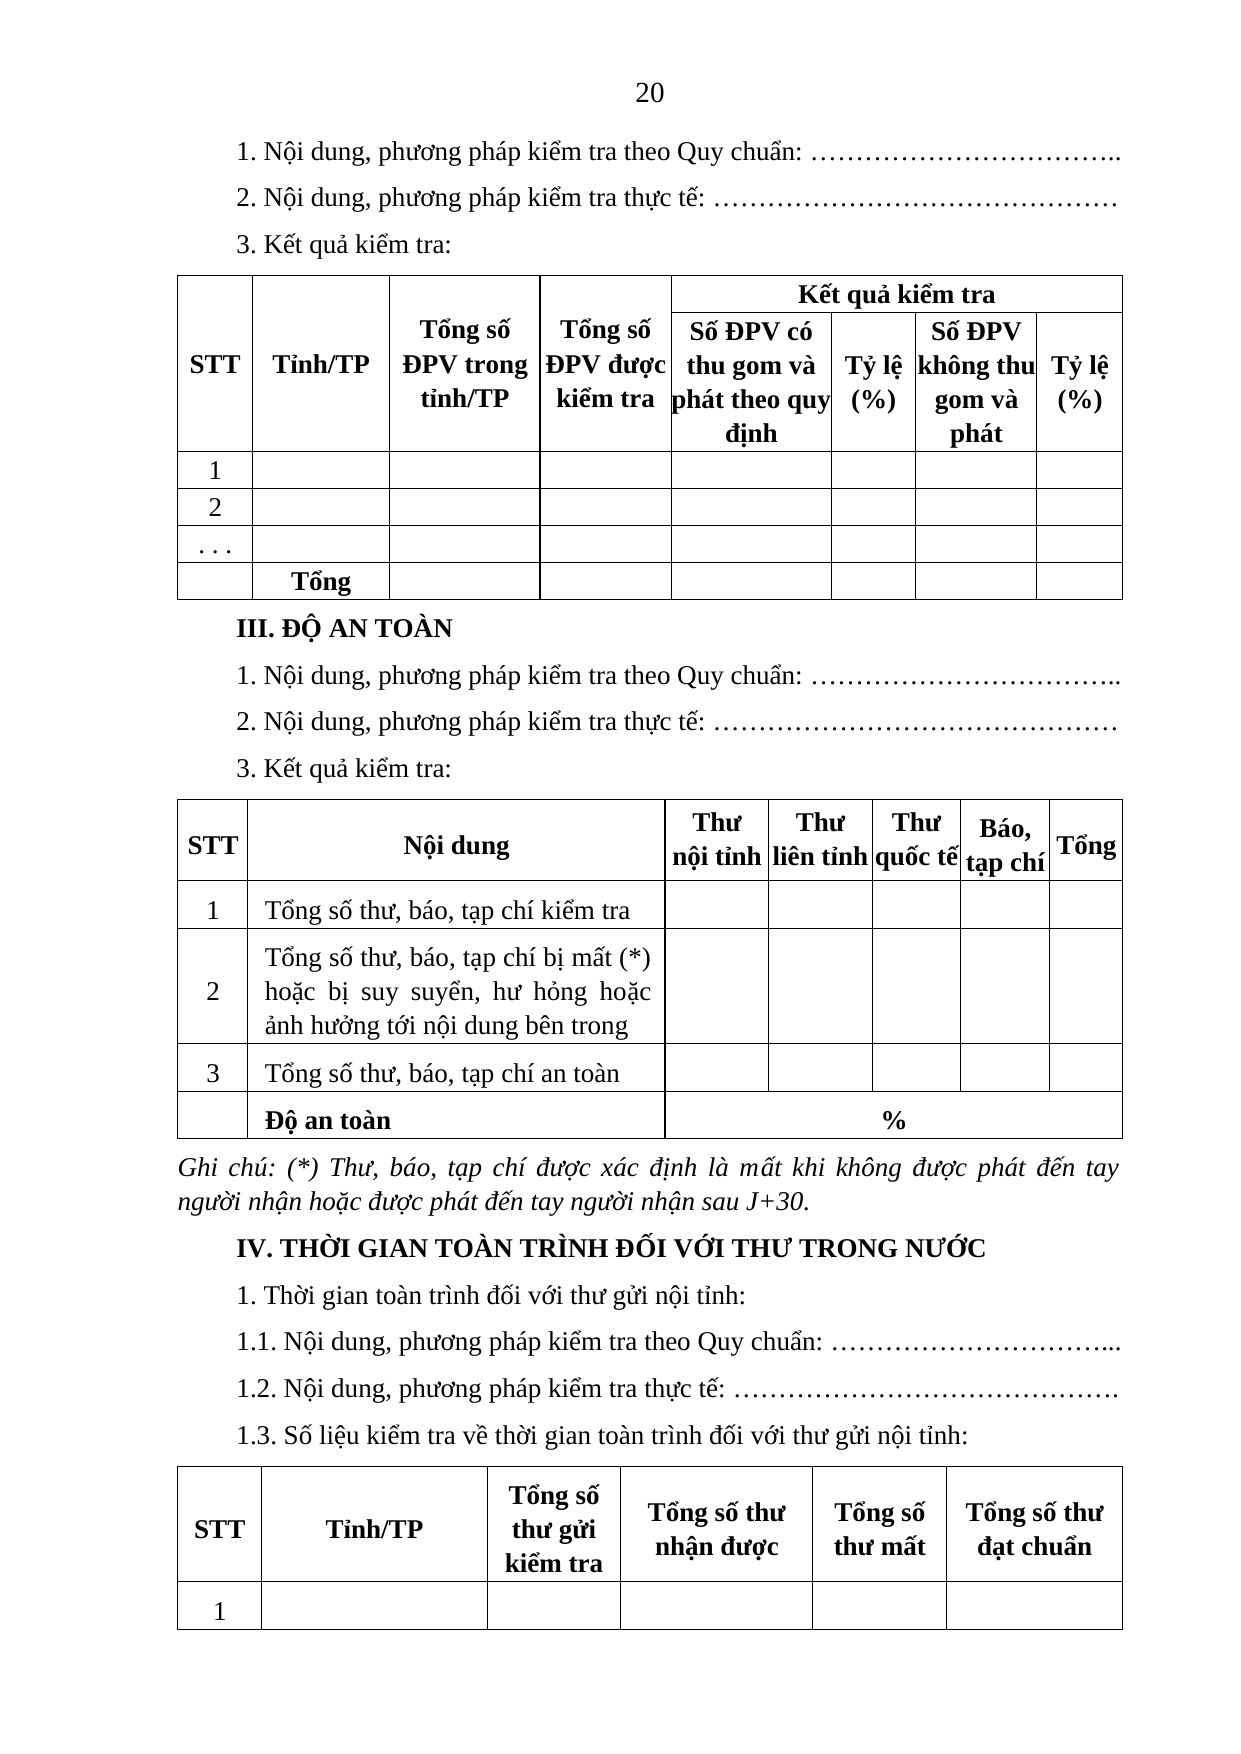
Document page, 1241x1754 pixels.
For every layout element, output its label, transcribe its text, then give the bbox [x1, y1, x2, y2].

table_cell [832, 452, 915, 488]
text 1.2. Nội dung, phương pháp kiểm tra thực tế: ……………………………………. [177, 1372, 1122, 1403]
text 3. Kết quả kiểm tra: [177, 752, 1122, 783]
table_header STT [178, 800, 247, 880]
table_cell 1 [178, 881, 247, 928]
table_cell 2 [178, 489, 252, 525]
table_cell % [666, 1092, 1122, 1138]
table_cell [769, 929, 872, 1043]
table_cell [1050, 881, 1122, 928]
text 2. Nội dung, phương pháp kiểm tra thực tế: ……………………………………… [177, 182, 1122, 213]
table_cell Tổng số thư, báo, tạp chí kiểm tra [248, 881, 664, 928]
table_cell [541, 452, 671, 488]
table_cell [1050, 929, 1122, 1043]
text 1. Thời gian toàn trình đối với thư gửi nội tỉnh: [177, 1279, 1122, 1310]
table_cell [541, 526, 671, 562]
table_cell [1037, 452, 1122, 488]
table_cell Tổng số thư, báo, tạp chí an toàn [248, 1044, 664, 1091]
table_header Thư liên tỉnh [769, 800, 872, 880]
table_header Nội dung [248, 800, 664, 880]
table_cell Tỷ lệ (%) [1037, 313, 1122, 451]
table_cell [541, 563, 671, 599]
text 1.1. Nội dung, phương pháp kiểm tra theo Quy chuẩn: …………………………... [177, 1326, 1122, 1357]
table_cell Độ an toàn [248, 1092, 664, 1138]
table_header STT [178, 276, 252, 451]
table_cell [390, 489, 539, 525]
table_cell 3 [178, 1044, 247, 1091]
text 1. Nội dung, phương pháp kiểm tra theo Quy chuẩn: …………………………….. [177, 659, 1122, 690]
table_cell [916, 489, 1036, 525]
table_header Tổng số thư nhận được [621, 1467, 812, 1581]
table_cell [621, 1582, 812, 1628]
table_cell [1050, 1044, 1122, 1091]
table_header Kết quả kiểm tra [672, 276, 1122, 312]
table_cell [488, 1582, 620, 1628]
table_cell Tổng số thư, báo, tạp chí bị mất (*) hoặc bị suy suyển, hư hỏng hoặc ảnh hưởng tới nội dung bên trong [248, 929, 664, 1043]
table_cell [961, 881, 1049, 928]
table_cell [832, 563, 915, 599]
table_header Thư nội tỉnh [666, 800, 768, 880]
table_cell [666, 881, 768, 928]
table_cell [832, 526, 915, 562]
table_cell 1 [178, 1582, 261, 1628]
text Ghi chú: (*) Thư, báo, tạp chí được xác định là mất khi không được phát đến tay người nhận hoặc được phát đến tay người nhận sau J+30. [177, 1151, 1122, 1217]
table_cell Số ĐPV không thu gom và phát [916, 313, 1036, 451]
table_header Báo, tạp chí [961, 800, 1049, 880]
table_cell Số ĐPV có thu gom và phát theo quy định [672, 313, 831, 451]
table_cell Tỷ lệ (%) [832, 313, 915, 451]
table_cell [672, 452, 831, 488]
table_cell [672, 526, 831, 562]
table_header Tổng số thư đạt chuẩn [947, 1467, 1122, 1581]
table_cell [390, 563, 539, 599]
table_cell [873, 929, 960, 1043]
table_cell [1037, 526, 1122, 562]
table_cell [947, 1582, 1122, 1628]
table_cell [390, 526, 539, 562]
table_cell [390, 452, 539, 488]
table_cell [178, 563, 252, 599]
table_cell [253, 489, 389, 525]
table_header Tỉnh/TP [253, 276, 389, 451]
table_cell [262, 1582, 487, 1628]
table_cell [541, 489, 671, 525]
table_cell [769, 881, 872, 928]
table_cell [672, 563, 831, 599]
table_header STT [178, 1467, 261, 1581]
text 1.3. Số liệu kiểm tra về thời gian toàn trình đối với thư gửi nội tỉnh: [177, 1419, 1122, 1450]
table_cell [961, 929, 1049, 1043]
table_cell [916, 452, 1036, 488]
table_header Tổng số thư mất [813, 1467, 946, 1581]
table_cell [873, 1044, 960, 1091]
table_cell [253, 526, 389, 562]
table_cell 2 [178, 929, 247, 1043]
table_cell 1 [178, 452, 252, 488]
table_header Tỉnh/TP [262, 1467, 487, 1581]
table_cell [672, 489, 831, 525]
text 2. Nội dung, phương pháp kiểm tra thực tế: ……………………………………… [177, 706, 1122, 737]
table_cell [1037, 563, 1122, 599]
table_cell [813, 1582, 946, 1628]
table_cell [666, 1044, 768, 1091]
text IV. THỜI GIAN TOÀN TRÌNH ĐỐI VỚI THƯ TRONG NƯỚC [177, 1232, 1122, 1263]
table_cell Tổng [253, 563, 389, 599]
text III. ĐỘ AN TOÀN [177, 612, 1122, 643]
table_header Thư quốc tế [873, 800, 960, 880]
table_cell [916, 526, 1036, 562]
table_header Tổng số ĐPV trong tỉnh/TP [390, 276, 539, 451]
table_header Tổng số ĐPV được kiểm tra [541, 276, 671, 451]
table_cell . . . [178, 526, 252, 562]
table_header Tổng số thư gửi kiểm tra [488, 1467, 620, 1581]
table_cell [1037, 489, 1122, 525]
table_cell [961, 1044, 1049, 1091]
text 3. Kết quả kiểm tra: [177, 228, 1122, 259]
table_cell [873, 881, 960, 928]
table_header Tổng [1050, 800, 1122, 880]
text 1. Nội dung, phương pháp kiểm tra theo Quy chuẩn: …………………………….. [177, 135, 1122, 166]
table_cell [666, 929, 768, 1043]
table_cell [769, 1044, 872, 1091]
table_cell [253, 452, 389, 488]
table_cell [916, 563, 1036, 599]
table_cell [832, 489, 915, 525]
table_cell [178, 1092, 247, 1138]
